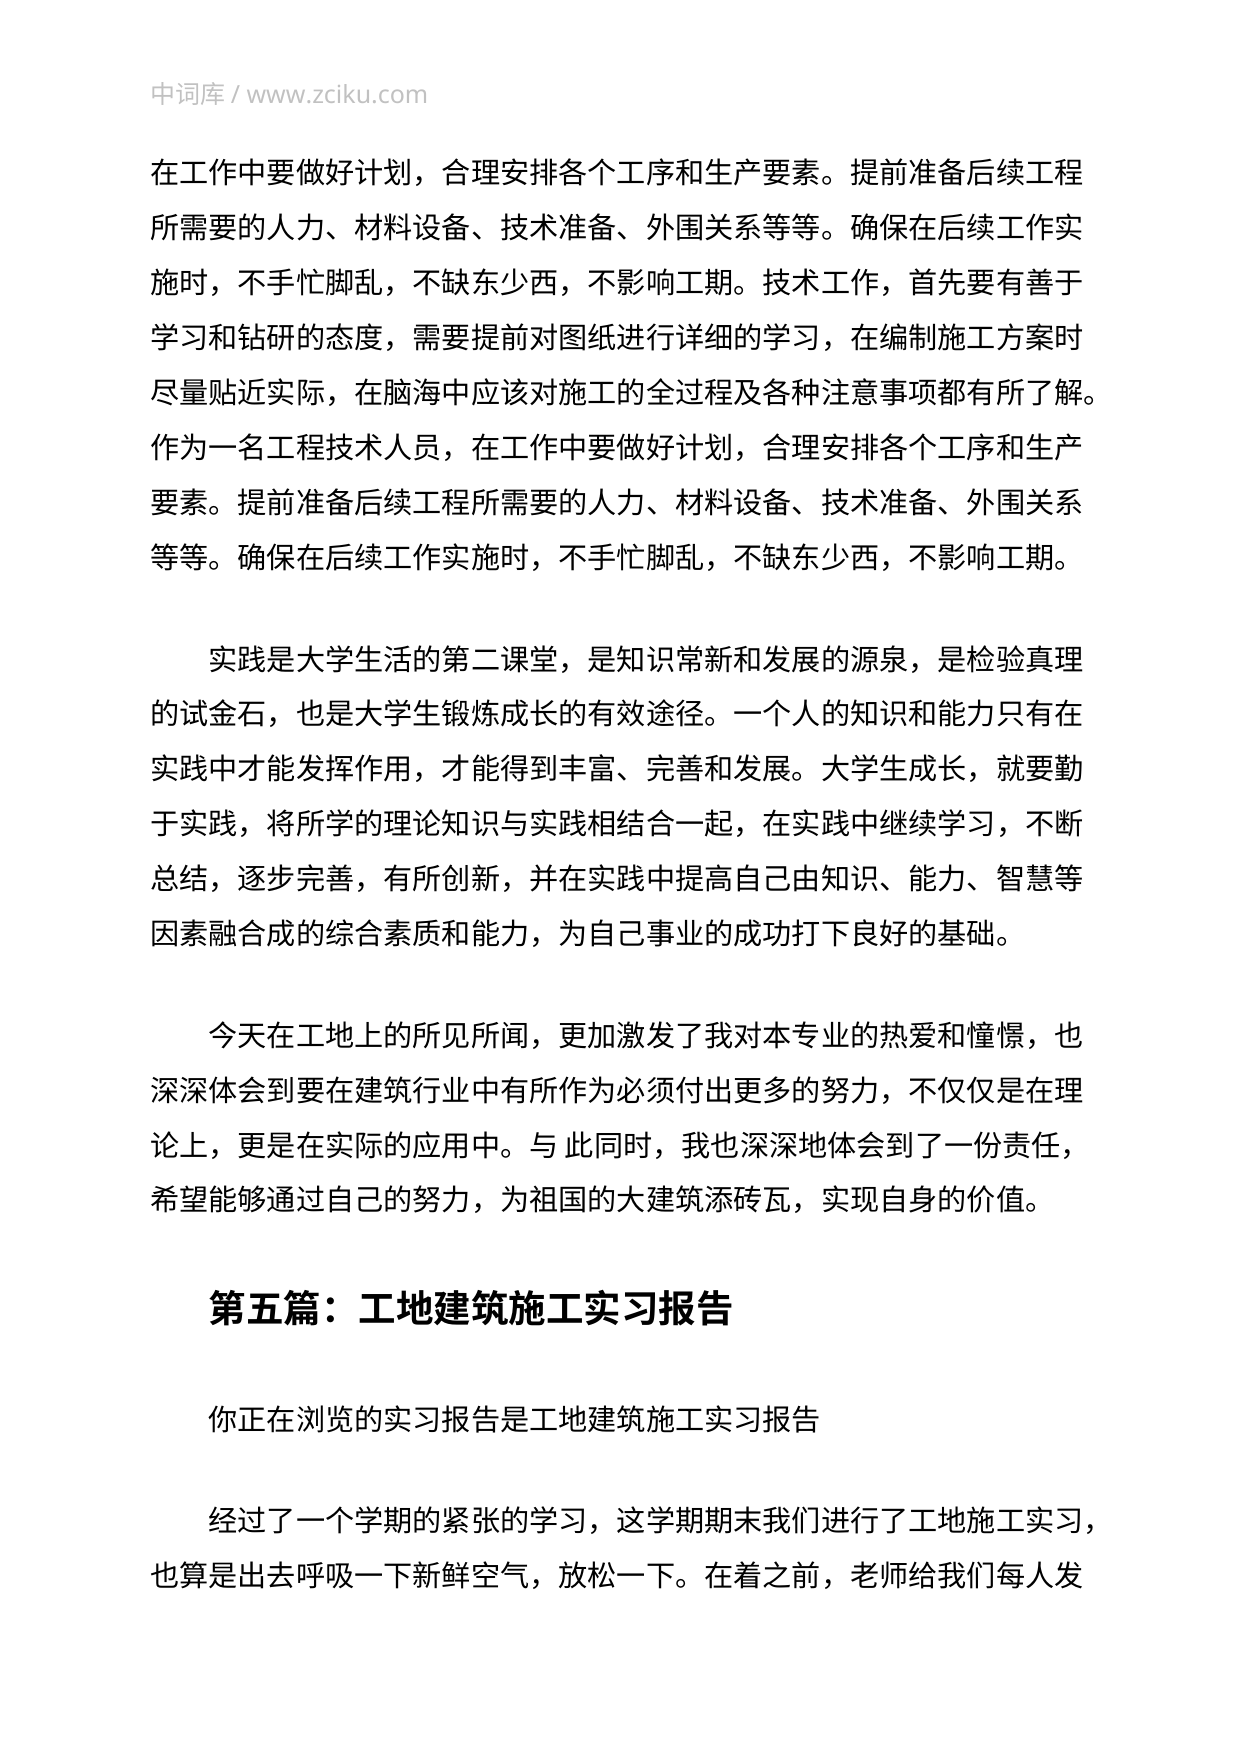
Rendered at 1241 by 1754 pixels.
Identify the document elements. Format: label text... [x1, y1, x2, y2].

text 你正在浏览的实习报告是工地建筑施工实习报告 [150, 1396, 1090, 1438]
text 今天在工地上的所见所闻，更加激发了我对本专业的热爱和憧憬，也深深体会到要在建筑行业中有所作为必须付出更多的努力，不仅仅是在理论上，更是在实际的应用中。与 此同时，我也深深地体会到了一份责任，希望能够通过自己的努力，为祖国的大建筑添砖瓦，实现自身的价值。 [150, 1012, 1090, 1219]
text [150, 150, 1090, 577]
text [150, 1498, 1090, 1595]
text 实践是大学生活的第二课堂，是知识常新和发展的源泉，是检验真理的试金石，也是大学生锻炼成长的有效途径。一个人的知识和能力只有在实践中才能发挥作用，才能得到丰富、完善和发展。大学生成长，就要勤于实践，将所学的理论知识与实践相结合一起，在实践中继续学习，不断总结，逐步完善，有所创新，并在实践中提高自己由知识、能力、智慧等因素融合成的综合素质和能力，为自己事业的成功打下良好的基础。 [150, 636, 1090, 953]
text 第五篇：工地建筑施工实习报告 [150, 1279, 1090, 1333]
